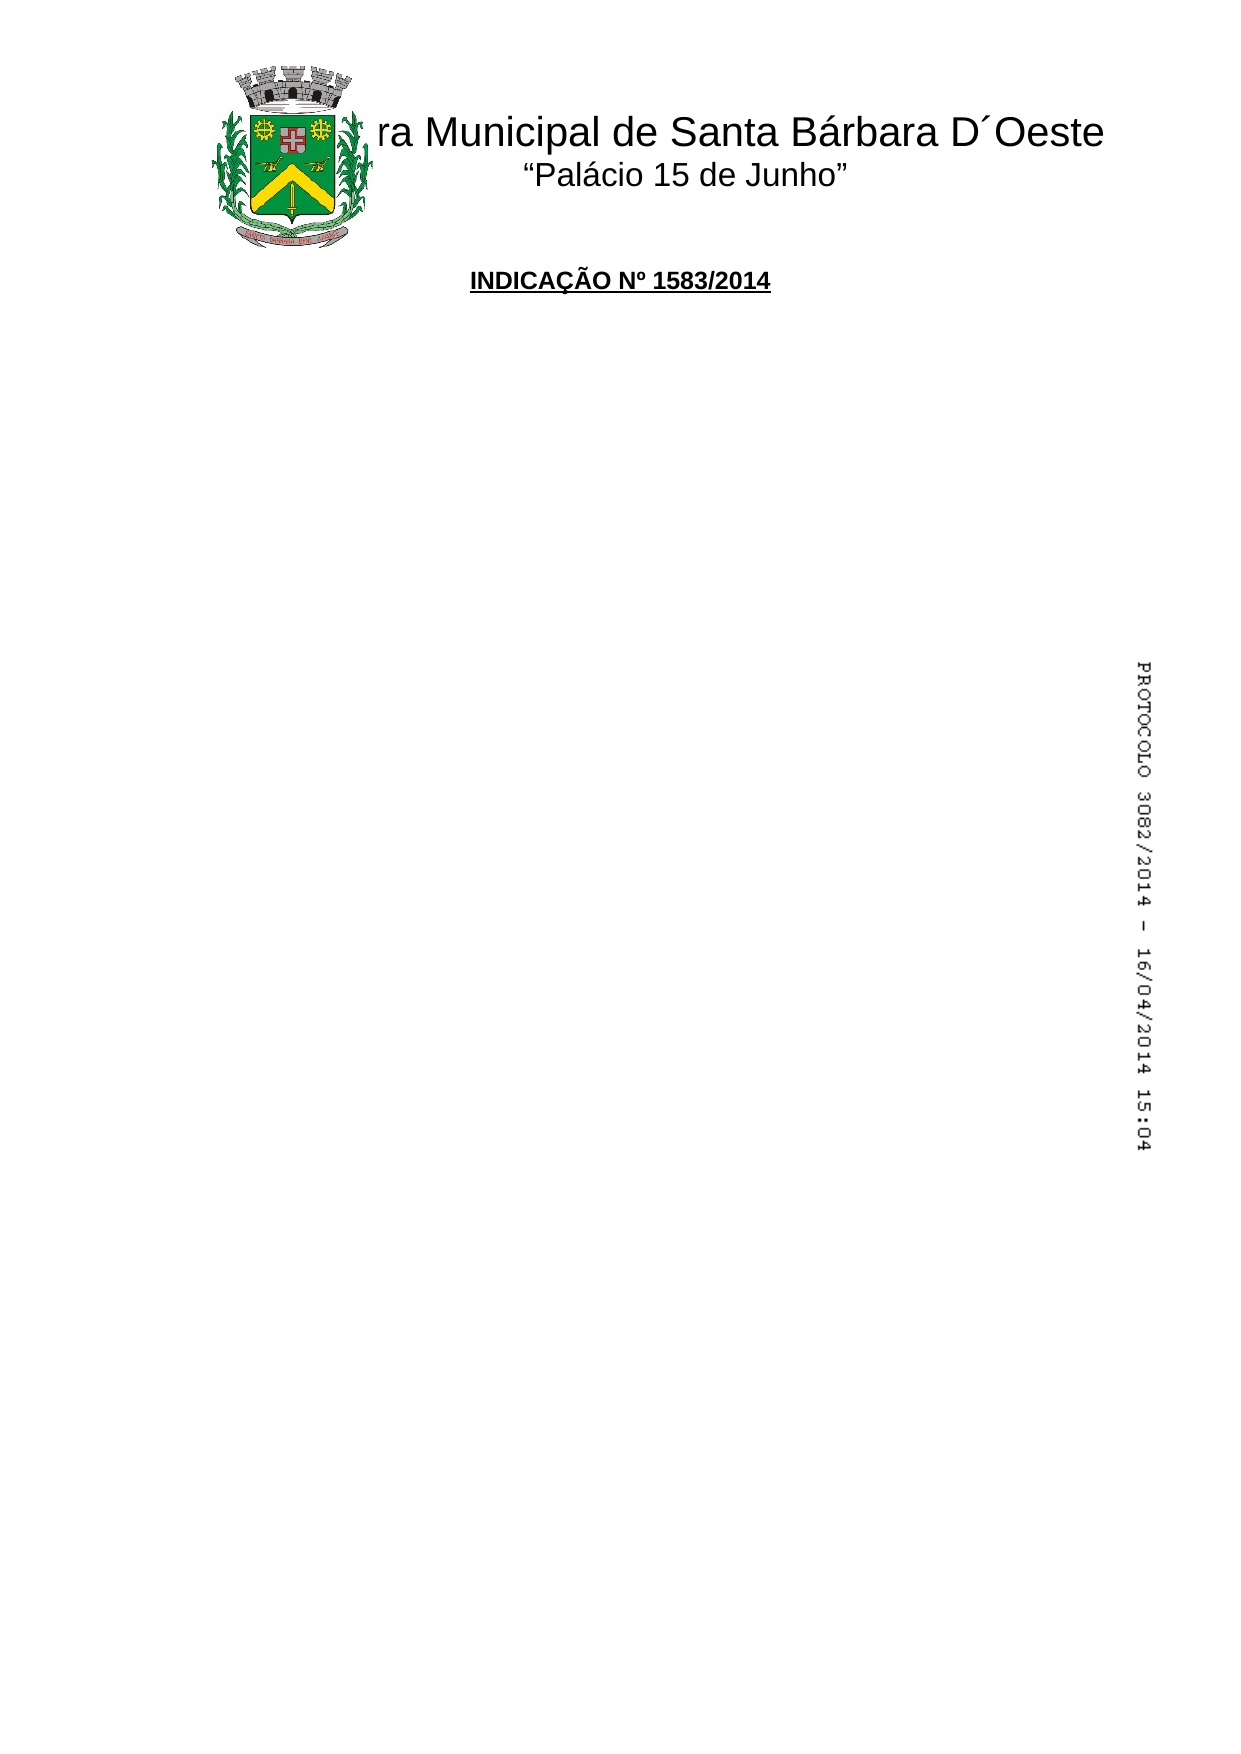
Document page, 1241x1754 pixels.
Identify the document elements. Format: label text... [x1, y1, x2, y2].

title INDICAÇÃO Nº 1583/2014 [177, 266, 1063, 294]
picture [1110, 658, 1173, 1155]
picture [211, 66, 380, 255]
